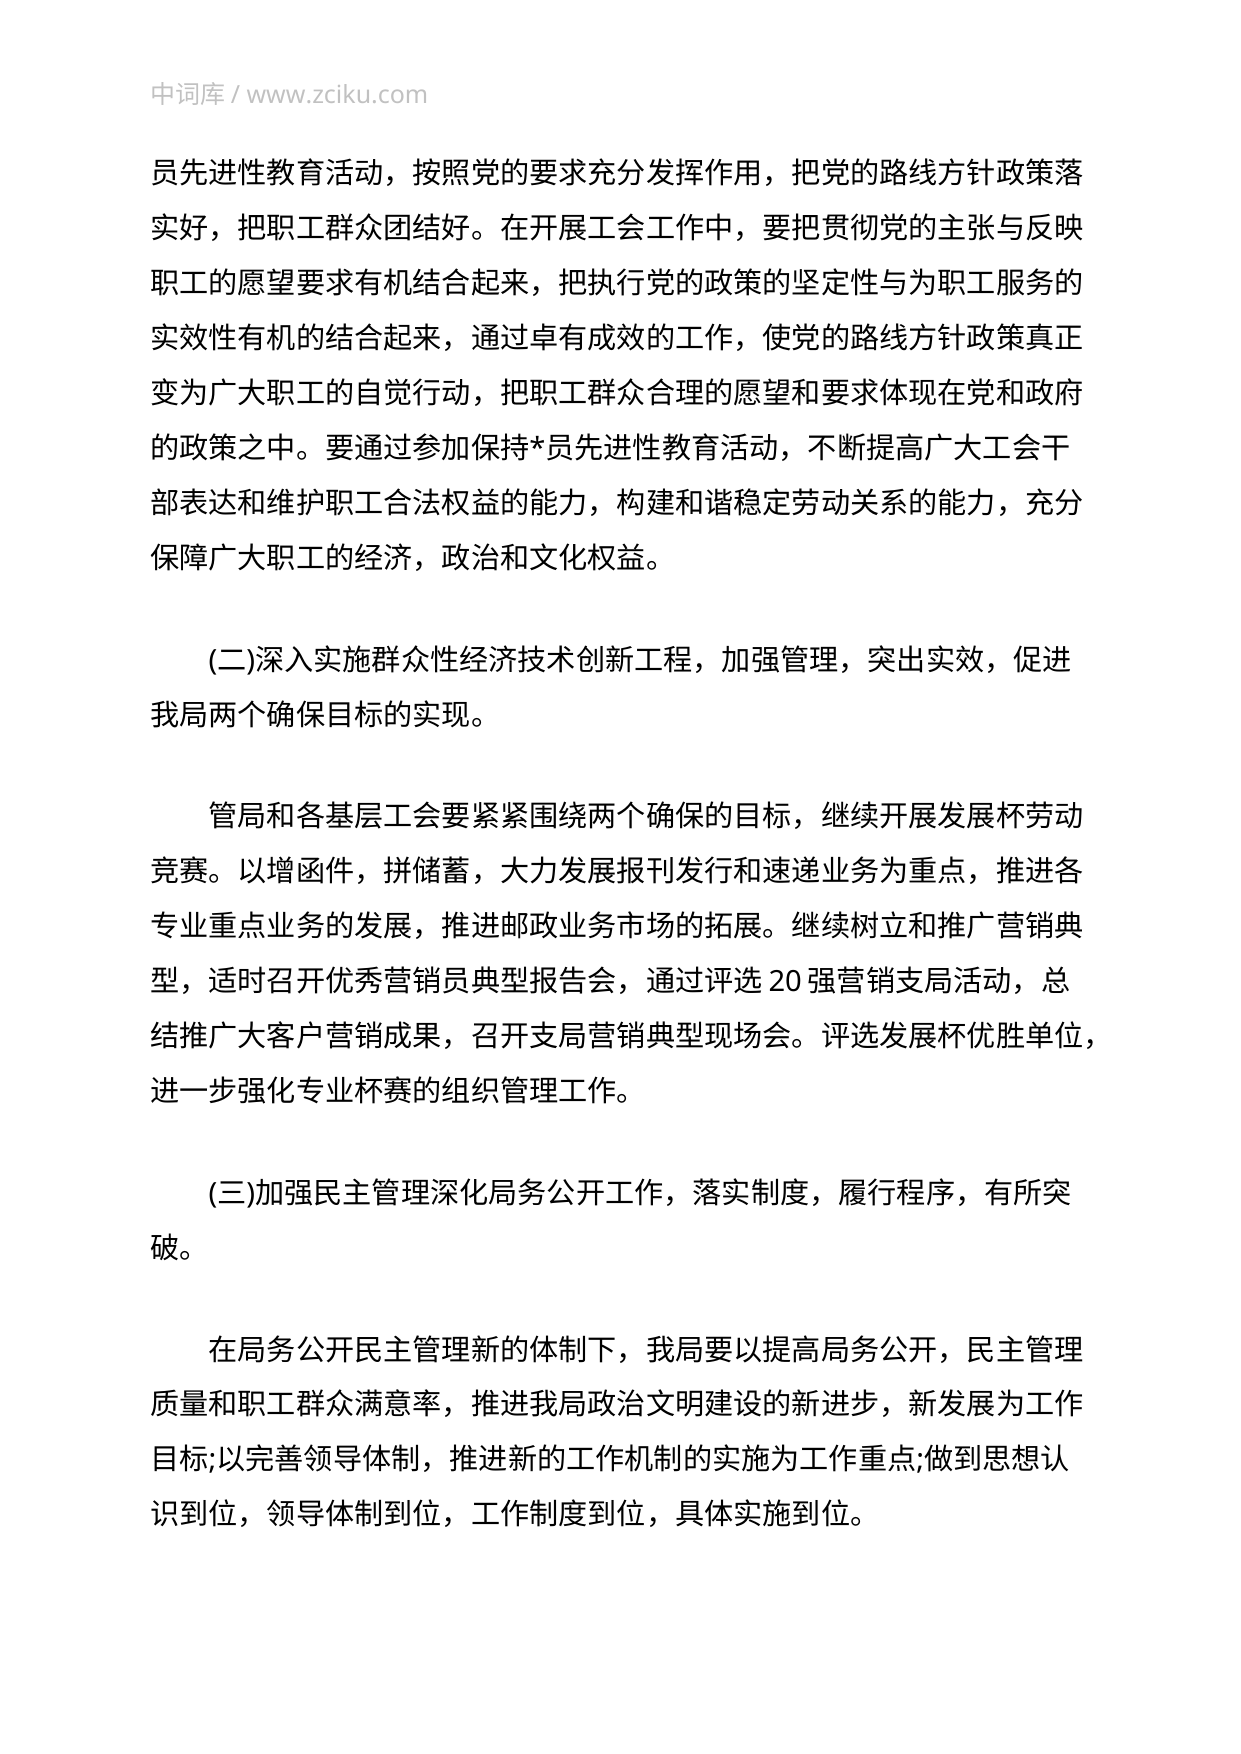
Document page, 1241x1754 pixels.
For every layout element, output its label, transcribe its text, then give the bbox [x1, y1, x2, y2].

text 在局务公开民主管理新的体制下，我局要以提高局务公开，民主管理质量和职工群众满意率，推进我局政治文明建设的新进步，新发展为工作目标;以完善领导体制，推进新的工作机制的实施为工作重点;做到思想认识到位，领导体制到位，工作制度到位，具体实施到位。 [150, 1326, 1090, 1533]
text (二)深入实施群众性经济技术创新工程，加强管理，突出实效，促进我局两个确保目标的实现。 [150, 636, 1090, 733]
text 管局和各基层工会要紧紧围绕两个确保的目标，继续开展发展杯劳动竞赛。以增函件，拼储蓄，大力发展报刊发行和速递业务为重点，推进各专业重点业务的发展，推进邮政业务市场的拓展。继续树立和推广营销典型，适时召开优秀营销员典型报告会，通过评选20强营销支局活动，总结推广大客户营销成果，召开支局营销典型现场会。评选发展杯优胜单位，进一步强化专业杯赛的组织管理工作。 [150, 793, 1090, 1110]
text (三)加强民主管理深化局务公开工作，落实制度，履行程序，有所突破。 [150, 1169, 1090, 1267]
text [150, 150, 1090, 577]
